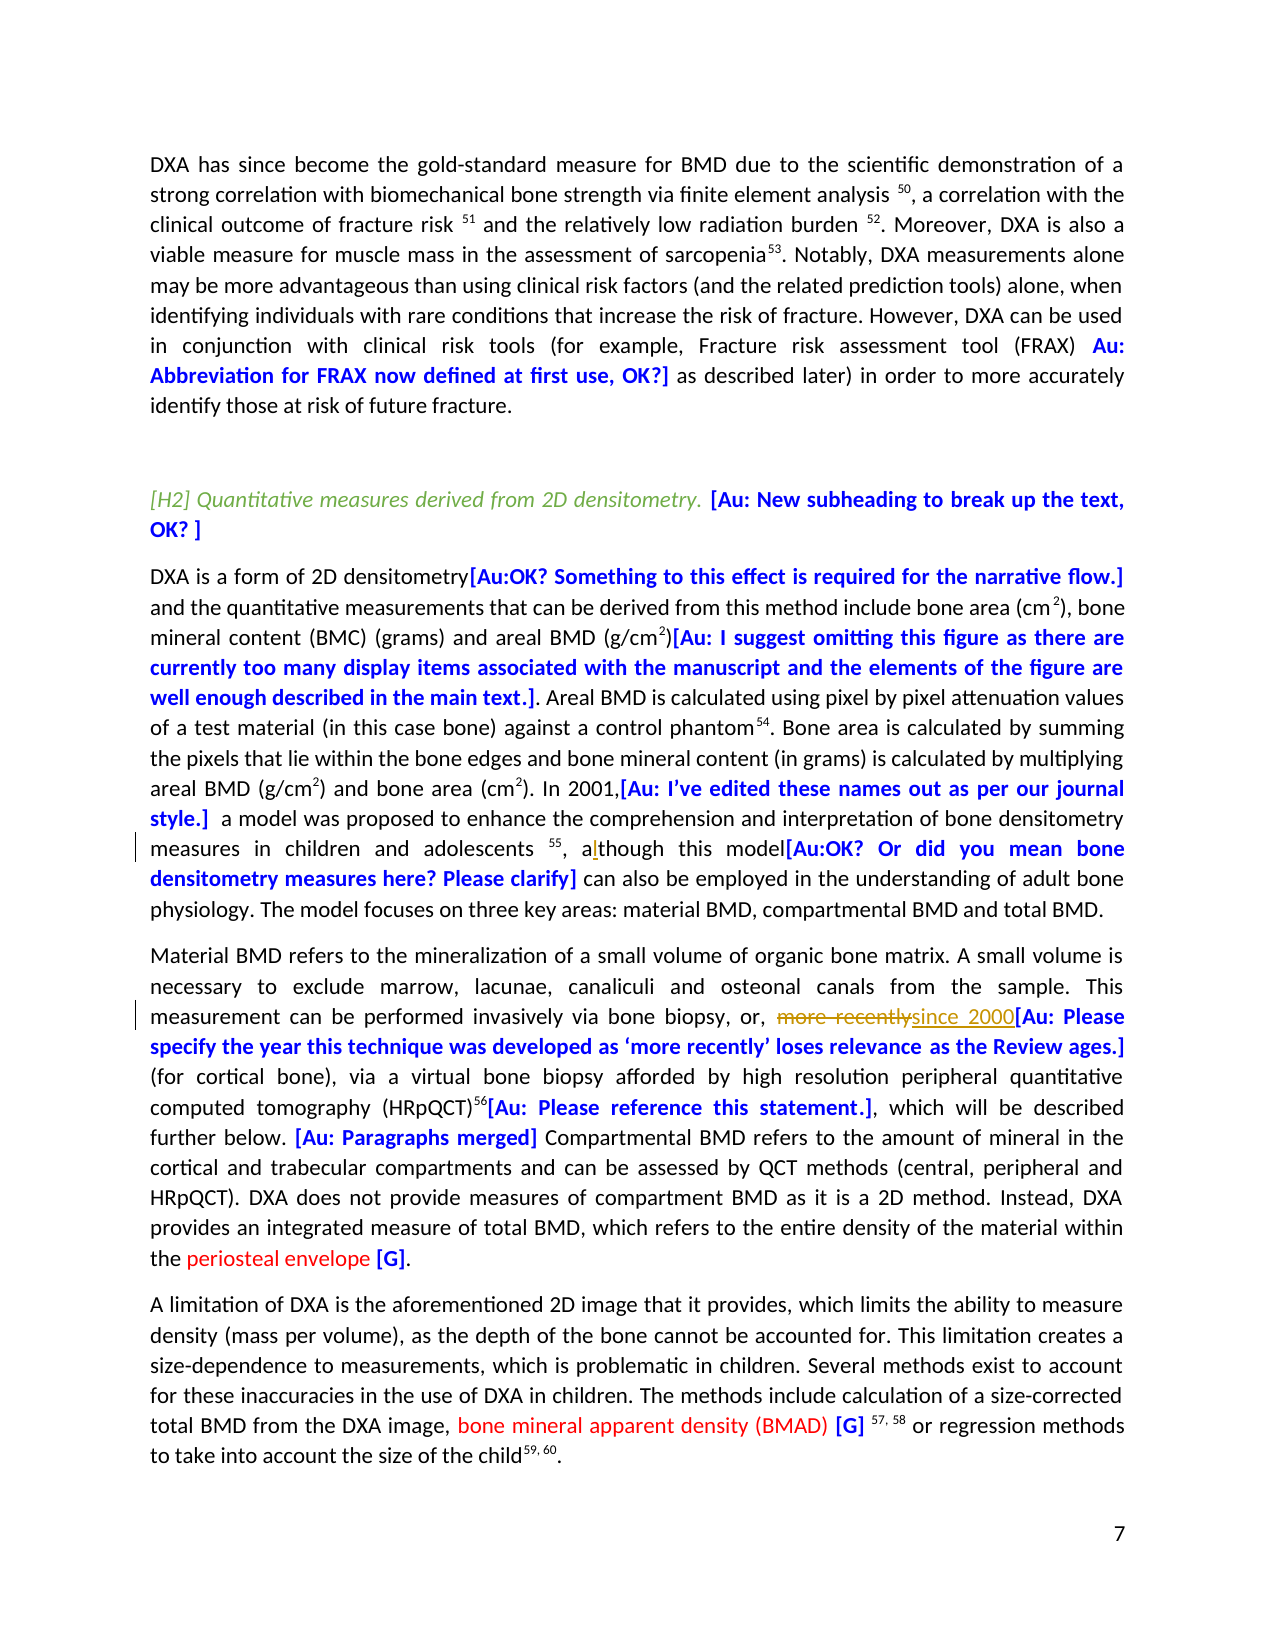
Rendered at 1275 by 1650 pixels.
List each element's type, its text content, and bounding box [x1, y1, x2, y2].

text A limitation of DXA is the aforementioned 2D image that it provides, which limits the ability to measure density (mass per volume), as the depth of the bone cannot be accounted for. This limitation creates a size-dependence to measurements, which is problematic in children. Several methods exist to account for these inaccuracies in the use of DXA in children. The methods include calculation of a size-corrected total BMD from the DXA image, bone mineral apparent density (BMAD) [G] 57, 58 or regression methods to take into account the size of the child59, 60. [150, 1291, 1125, 1470]
text [H2] Quantitative measures derived from 2D densitometry. [Au: New subheading to break up the text, OK? ] [150, 485, 1125, 544]
text DXA has since become the gold-standard measure for BMD due to the scientific demonstration of a strong correlation with biomechanical bone strength via finite element analysis 50, a correlation with the clinical outcome of fracture risk 51 and the relatively low radiation burden 52. Moreover, DXA is also a viable measure for muscle mass in the assessment of sarcopenia53. Notably, DXA measurements alone may be more advantageous than using clinical risk factors (and the related prediction tools) alone, when identifying individuals with rare conditions that increase the risk of fracture. However, DXA can be used in conjunction with clinical risk tools (for example, Fracture risk assessment tool (FRAX) Au: Abbreviation for FRAX now defined at first use, OK?] as described later) in order to more accurately identify those at risk of future fracture. [150, 150, 1125, 420]
text DXA is a form of 2D densitometry[Au:OK? Something to this effect is required for the narrative flow.] and the quantitative measurements that can be derived from this method include bone area (cm2), bone mineral content (BMC) (grams) and areal BMD (g/cm2)[Au: I suggest omitting this figure as there are currently too many display items associated with the manuscript and the elements of the figure are well enough described in the main text.]. Areal BMD is calculated using pixel by pixel attenuation values of a test material (in this case bone) against a control phantom54. Bone area is calculated by summing the pixels that lie within the bone edges and bone mineral content (in grams) is calculated by multiplying areal BMD (g/cm2) and bone area (cm2). In 2001,[Au: I’ve edited these names out as per our journal style.] a model was proposed to enhance the comprehension and interpretation of bone densitometry measures in children and adolescents 55, athough this model[Au:OK? Or did you mean bone densitometry measures here? Please clarify] can also be employed in the understanding of adult bone physiology. The model focuses on three key areas: material BMD, compartmental BMD and total BMD. [150, 562, 1125, 923]
text Material BMD refers to the mineralization of a small volume of organic bone matrix. A small volume is necessary to exclude marrow, lacunae, canaliculi and osteonal canals from the sample. This measurement can be performed invasively via bone biopsy, or, [Au: Please specify the year this technique was developed as ‘more recently’ loses relevance as the Review ages.] (for cortical bone), via a virtual bone biopsy afforded by high resolution peripheral quantitative computed tomography (HRpQCT)56[Au: Please reference this statement.], which will be described further below. [Au: Paragraphs merged] Compartmental BMD refers to the amount of mineral in the cortical and trabecular compartments and can be assessed by QCT methods (central, peripheral and HRpQCT). DXA does not provide measures of compartment BMD as it is a 2D method. Instead, DXA provides an integrated measure of total BMD, which refers to the entire density of the material within the periosteal envelope [G]. [150, 942, 1125, 1272]
